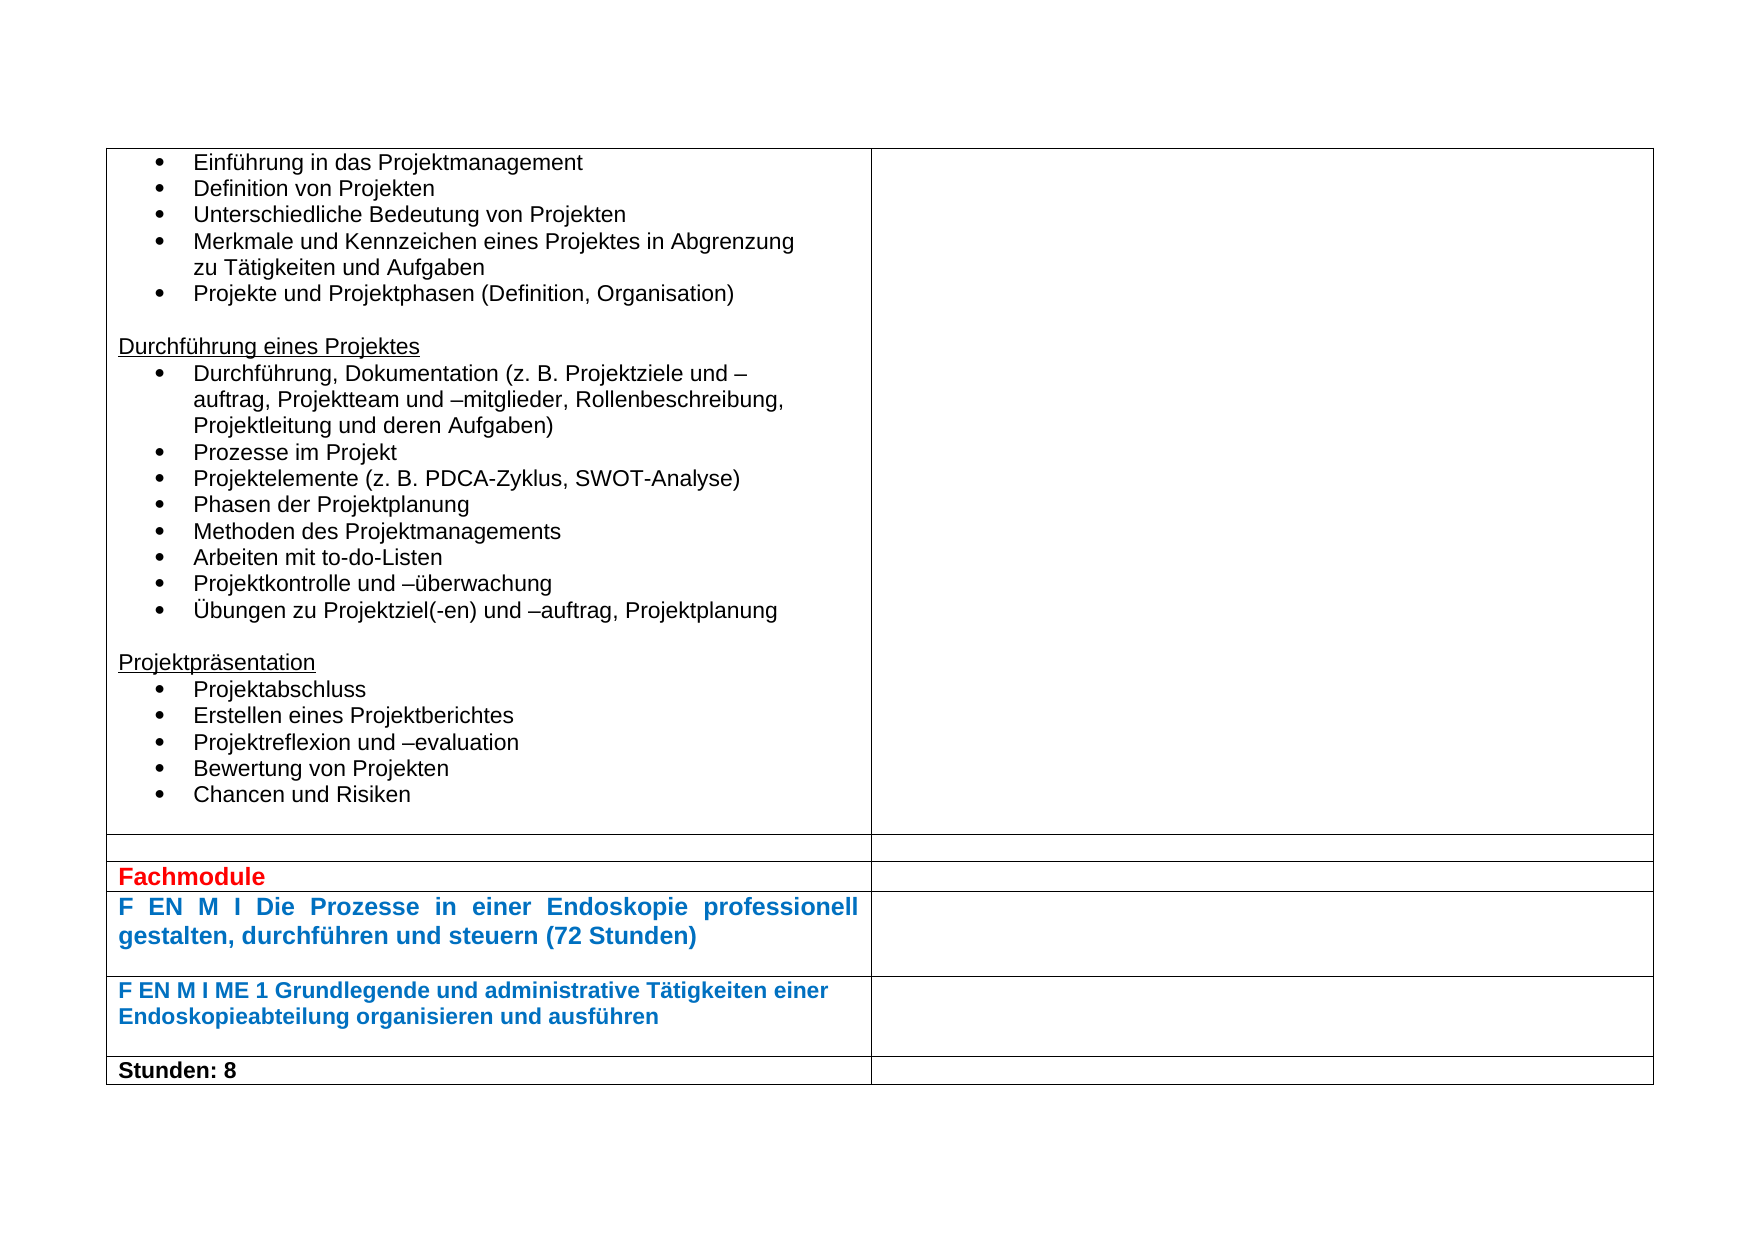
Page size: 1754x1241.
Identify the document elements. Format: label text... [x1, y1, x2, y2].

table_cell [872, 835, 1653, 861]
table_cell F EN M I Die Prozesse in einer Endoskopie professionell gestalten, durchführen und steuern (72 Stunden) [107, 892, 871, 976]
table_cell Fachmodule [107, 862, 871, 891]
table_cell Stunden: 8 [107, 1057, 871, 1083]
table_cell [107, 835, 871, 861]
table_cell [107, 149, 871, 834]
table_cell [872, 149, 1653, 834]
table_cell [872, 892, 1653, 976]
table_cell [872, 977, 1653, 1056]
table_cell [872, 1057, 1653, 1083]
table_cell [872, 862, 1653, 891]
table_cell F EN M I ME 1 Grundlegende und administrative Tätigkeiten einer Endoskopieabteilung organisieren und ausführen [107, 977, 871, 1056]
